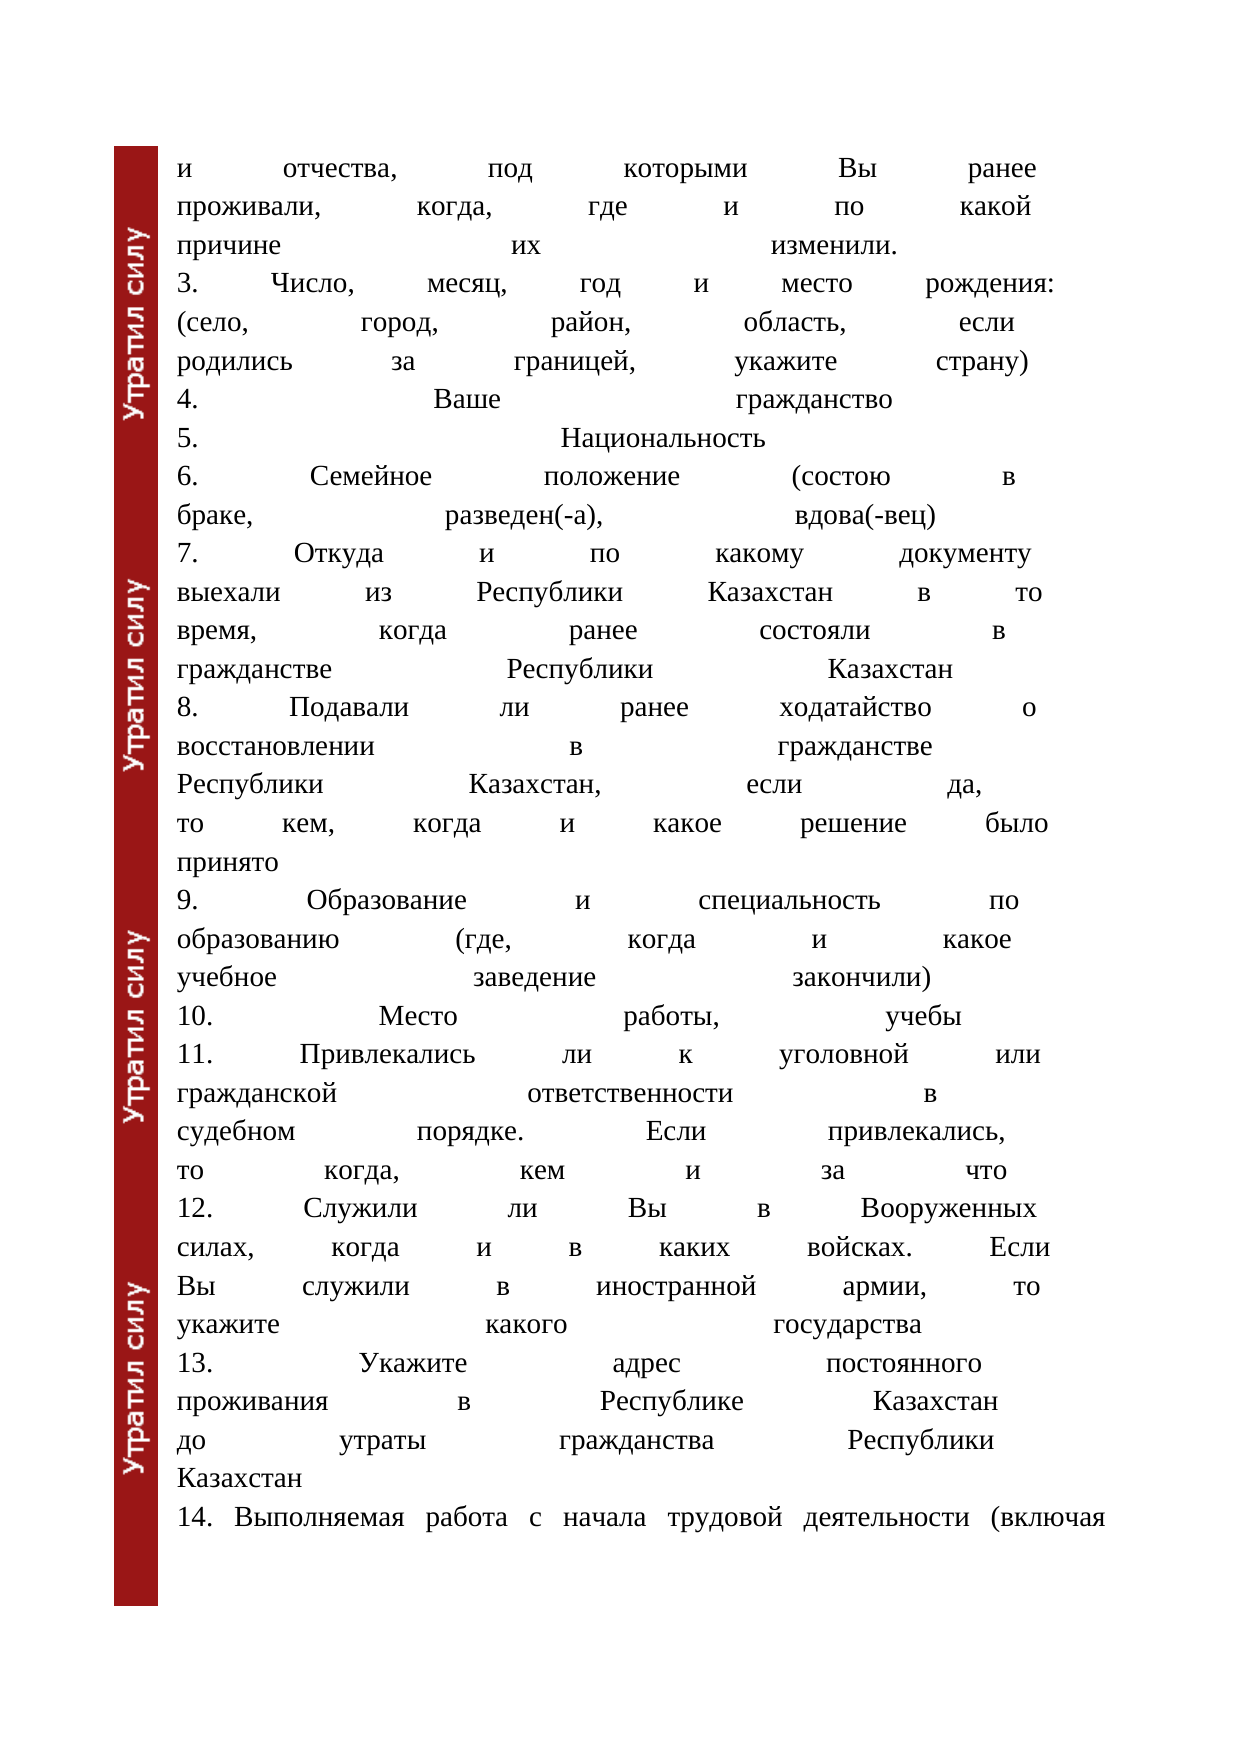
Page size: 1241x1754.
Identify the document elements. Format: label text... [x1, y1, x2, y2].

picture [114, 1532, 158, 1606]
picture [114, 146, 158, 150]
